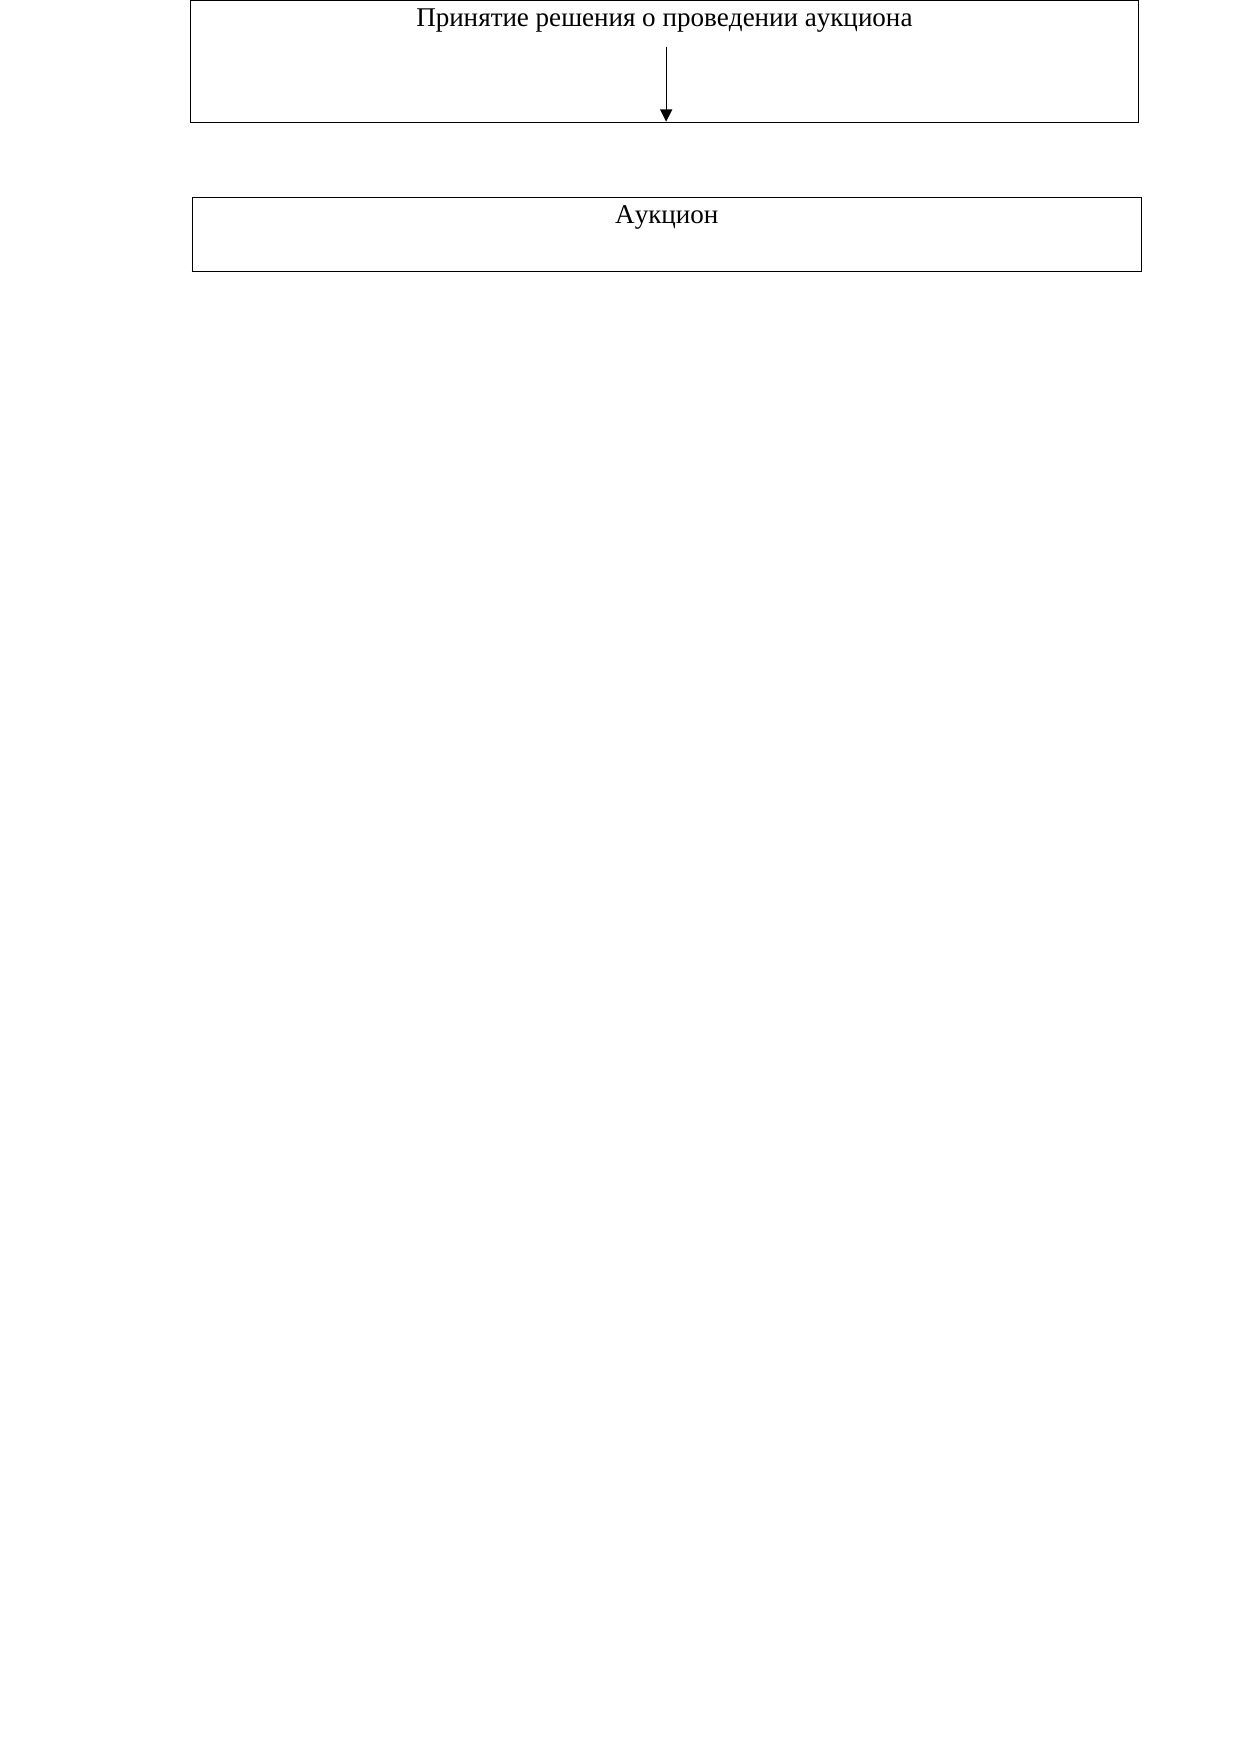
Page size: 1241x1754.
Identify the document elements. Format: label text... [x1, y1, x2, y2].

table_header Принятие решения о проведении аукциона [191, 1, 1138, 122]
table_header Аукцион [193, 198, 1141, 271]
